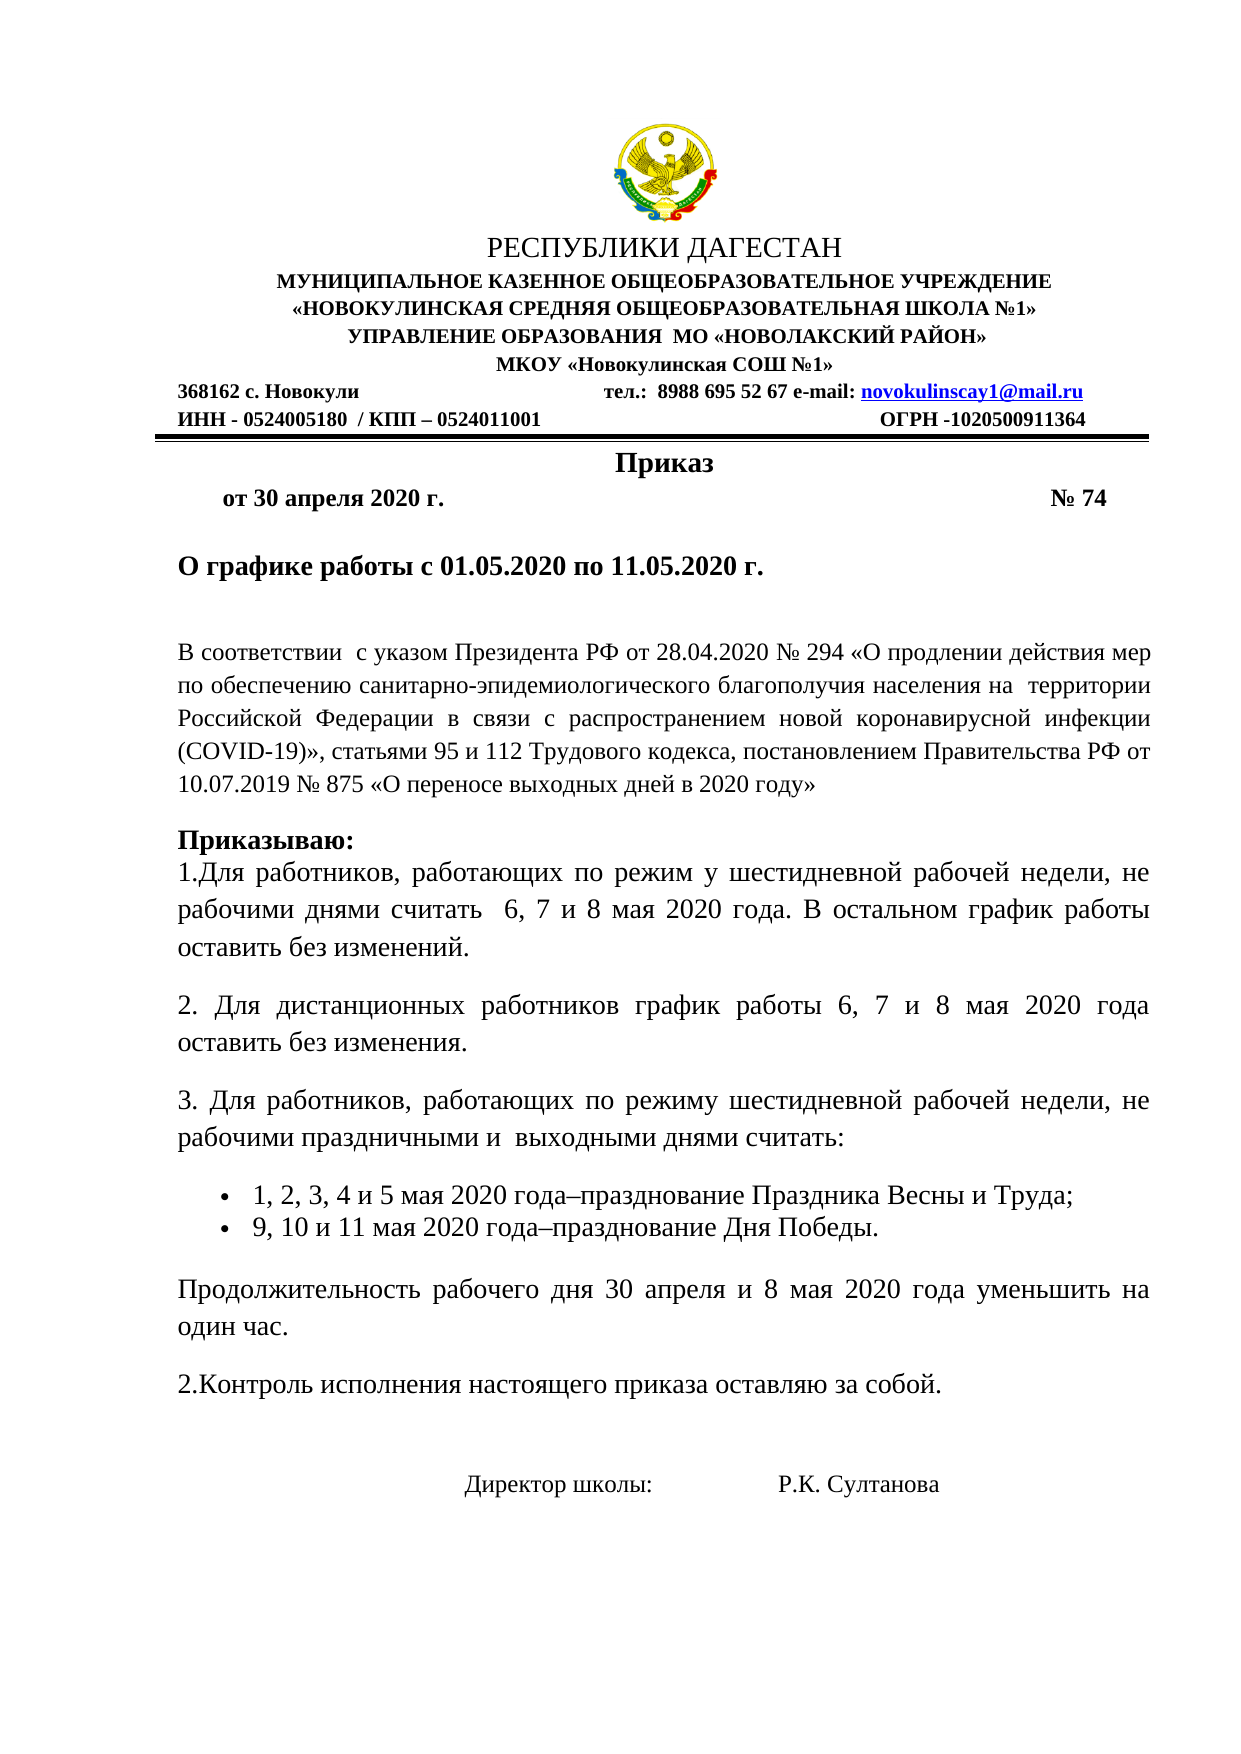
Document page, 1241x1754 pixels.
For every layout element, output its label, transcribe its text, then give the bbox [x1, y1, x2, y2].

list 9, 10 и 11 мая 2020 года–празднование Дня Победы. [221, 1211, 1133, 1243]
text УПРАВЛЕНИЕ ОБРАЗОВАНИЯ МО «НОВОЛАКСКИЙ РАЙОН» [177, 324, 1152, 348]
text Приказ [177, 445, 1152, 478]
text МУНИЦИПАЛЬНОЕ КАЗЕННОЕ ОБЩЕОБРАЗОВАТЕЛЬНОЕ УЧРЕЖДЕНИЕ [177, 269, 1152, 293]
list Директор школы: Р.К. Султанова [252, 1469, 1152, 1498]
text МКОУ «Новокулинская СОШ №1» [177, 351, 1152, 376]
text 368162 с. Новокули тел.: 8988 695 52 67 e-mail: novokulinscay1@mail.ru [177, 379, 1152, 403]
picture [608, 118, 721, 226]
text РЕСПУБЛИКИ ДАГЕСТАН [177, 230, 1152, 264]
text О графике работы с 01.05.2020 по 11.05.2020 г. [177, 549, 1152, 581]
text 2. Для дистанционных работников график работы 6, 7 и 8 мая 2020 года оставить без изменения. [177, 988, 1152, 1057]
text «НОВОКУЛИНСКАЯ СРЕДНЯЯ ОБЩЕОБРАЗОВАТЕЛЬНАЯ ШКОЛА №1» [177, 296, 1152, 320]
list 1, 2, 3, 4 и 5 мая 2020 года–празднование Праздника Весны и Труда; [221, 1178, 1133, 1211]
text Продолжительность рабочего дня 30 апреля и 8 мая 2020 года уменьшить на один час. [177, 1272, 1152, 1342]
list Для работников, работающих по режим у шестидневной рабочей недели, не рабочими днями считать 6, 7 и 8 мая 2020 года. В остальном график работы оставить без изменений. [177, 855, 1152, 962]
text ИНН - 0524005180 / КПП – 0524011001 ОГРН -1020500911364 [177, 407, 1152, 431]
text 3. Для работников, работающих по режиму шестидневной рабочей недели, не рабочими праздничными и выходными днями считать: [177, 1083, 1152, 1152]
text Приказываю: [177, 823, 1152, 855]
text В соответствии с указом Президента РФ от 28.04.2020 № 294 «О продлении действия мер по обеспечению санитарно-эпидемиологического благополучия населения на территории Российской Федерации в связи с распространением новой коронавирусной инфекции (COVID-19)», статьями 95 и 112 Трудового кодекса, постановлением Правительства РФ от 10.07.2019 № 875 «О переносе выходных дней в 2020 году» [177, 637, 1152, 798]
list Контроль исполнения настоящего приказа оставляю за собой. [177, 1367, 1152, 1400]
text от 30 апреля 2020 г. № 74 [177, 483, 1152, 512]
